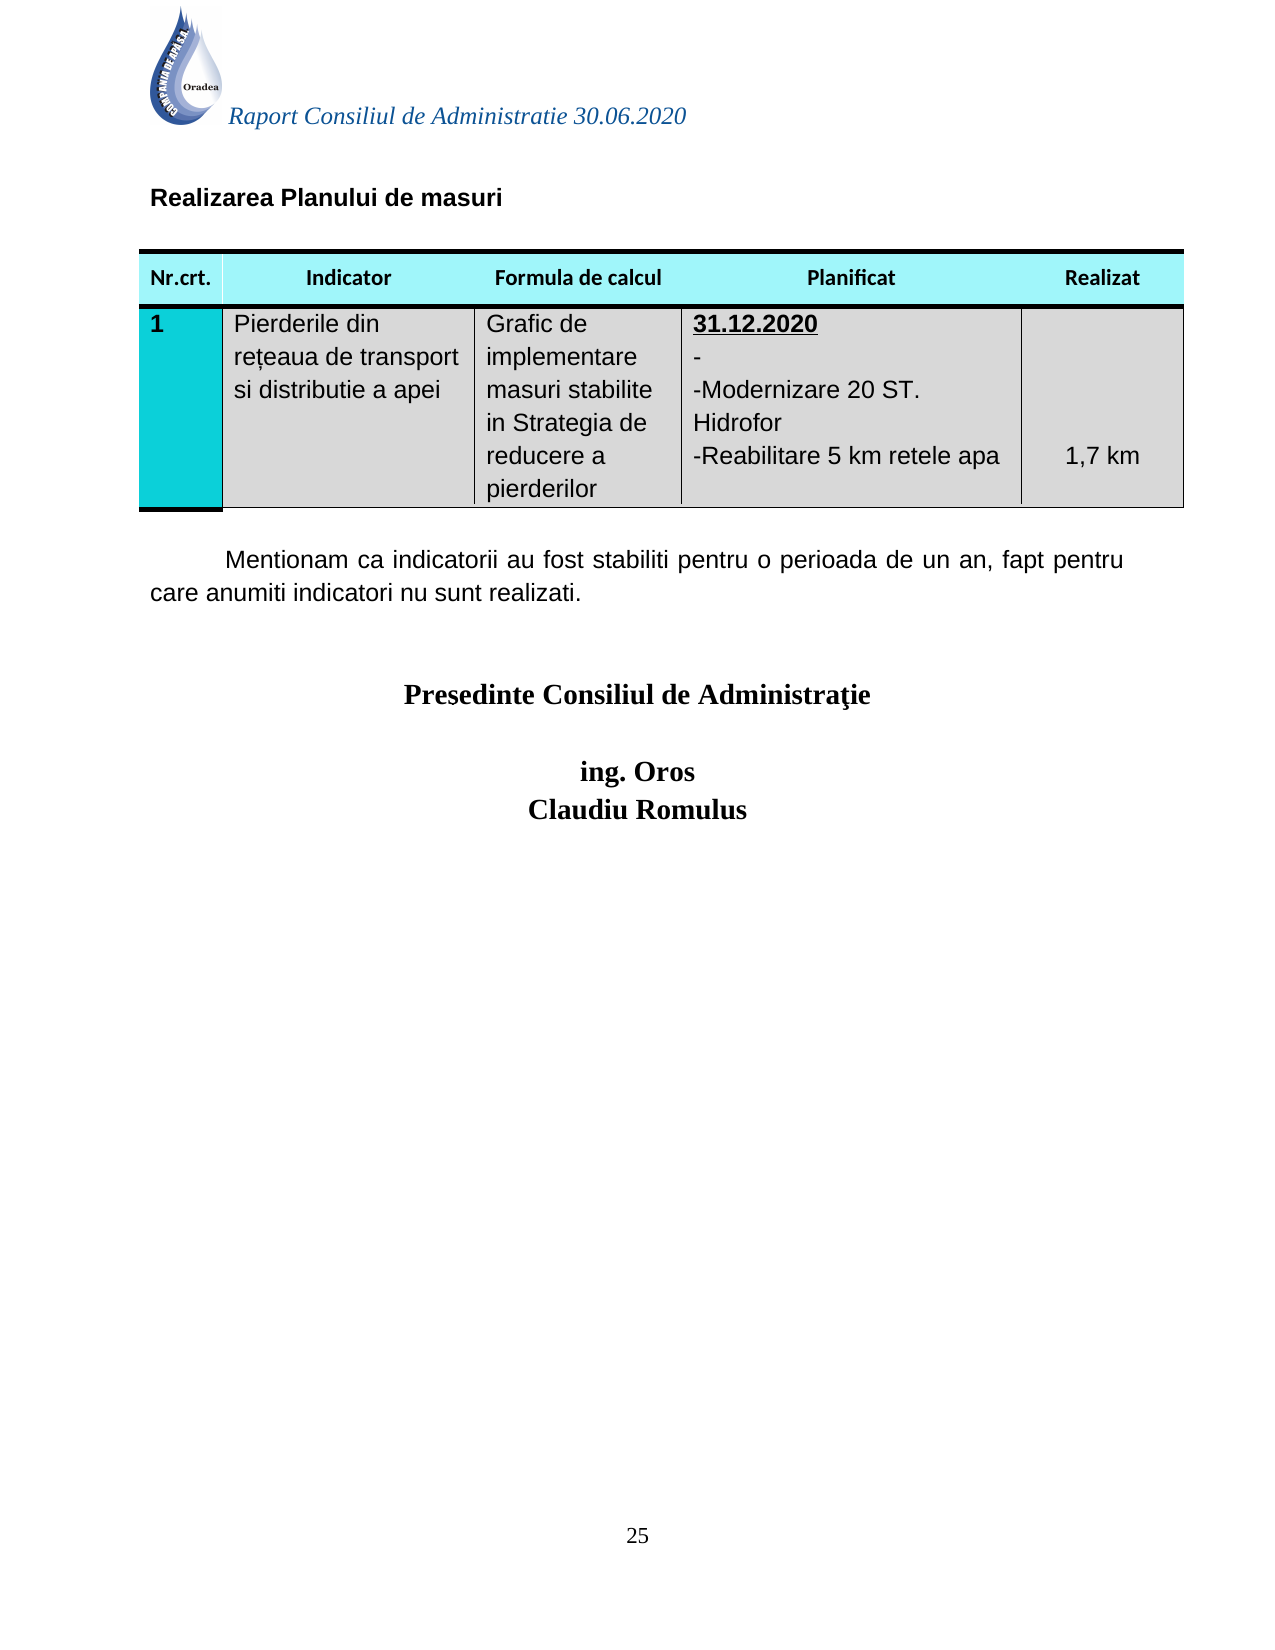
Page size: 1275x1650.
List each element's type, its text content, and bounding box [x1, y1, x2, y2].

text Mentionam ca indicatorii au fost stabiliti pentru o perioada de un an, fapt pentru care anumiti indicatori nu sunt realizati. [150, 545, 1125, 607]
table_cell 31.12.2020 - -Modernizare 20 ST. Hidrofor -Reabilitare 5 km retele apa [682, 309, 1021, 507]
table_header Realizat [1021, 254, 1184, 304]
table_cell 1 [139, 309, 222, 507]
text ing. Oros [150, 754, 1125, 787]
text Preşedinte Consiliul de Administraţie [150, 677, 1125, 710]
table_header Formula de calcul [475, 254, 682, 304]
table_cell 1,7 km [1021, 309, 1183, 507]
text Realizarea Planului de masuri [150, 183, 1125, 212]
table_cell Grafic de implementare masuri stabilite in Strategia de reducere a pierderilor [475, 309, 682, 507]
text Claudiu Romulus [500, 792, 1125, 826]
table_cell Pierderile din rețeaua de transport si distributie a apei [223, 309, 475, 507]
table_header Planificat [682, 254, 1021, 304]
table_header Nr.crt. [139, 254, 222, 304]
picture [150, 6, 222, 125]
table_header Indicator [223, 254, 475, 304]
